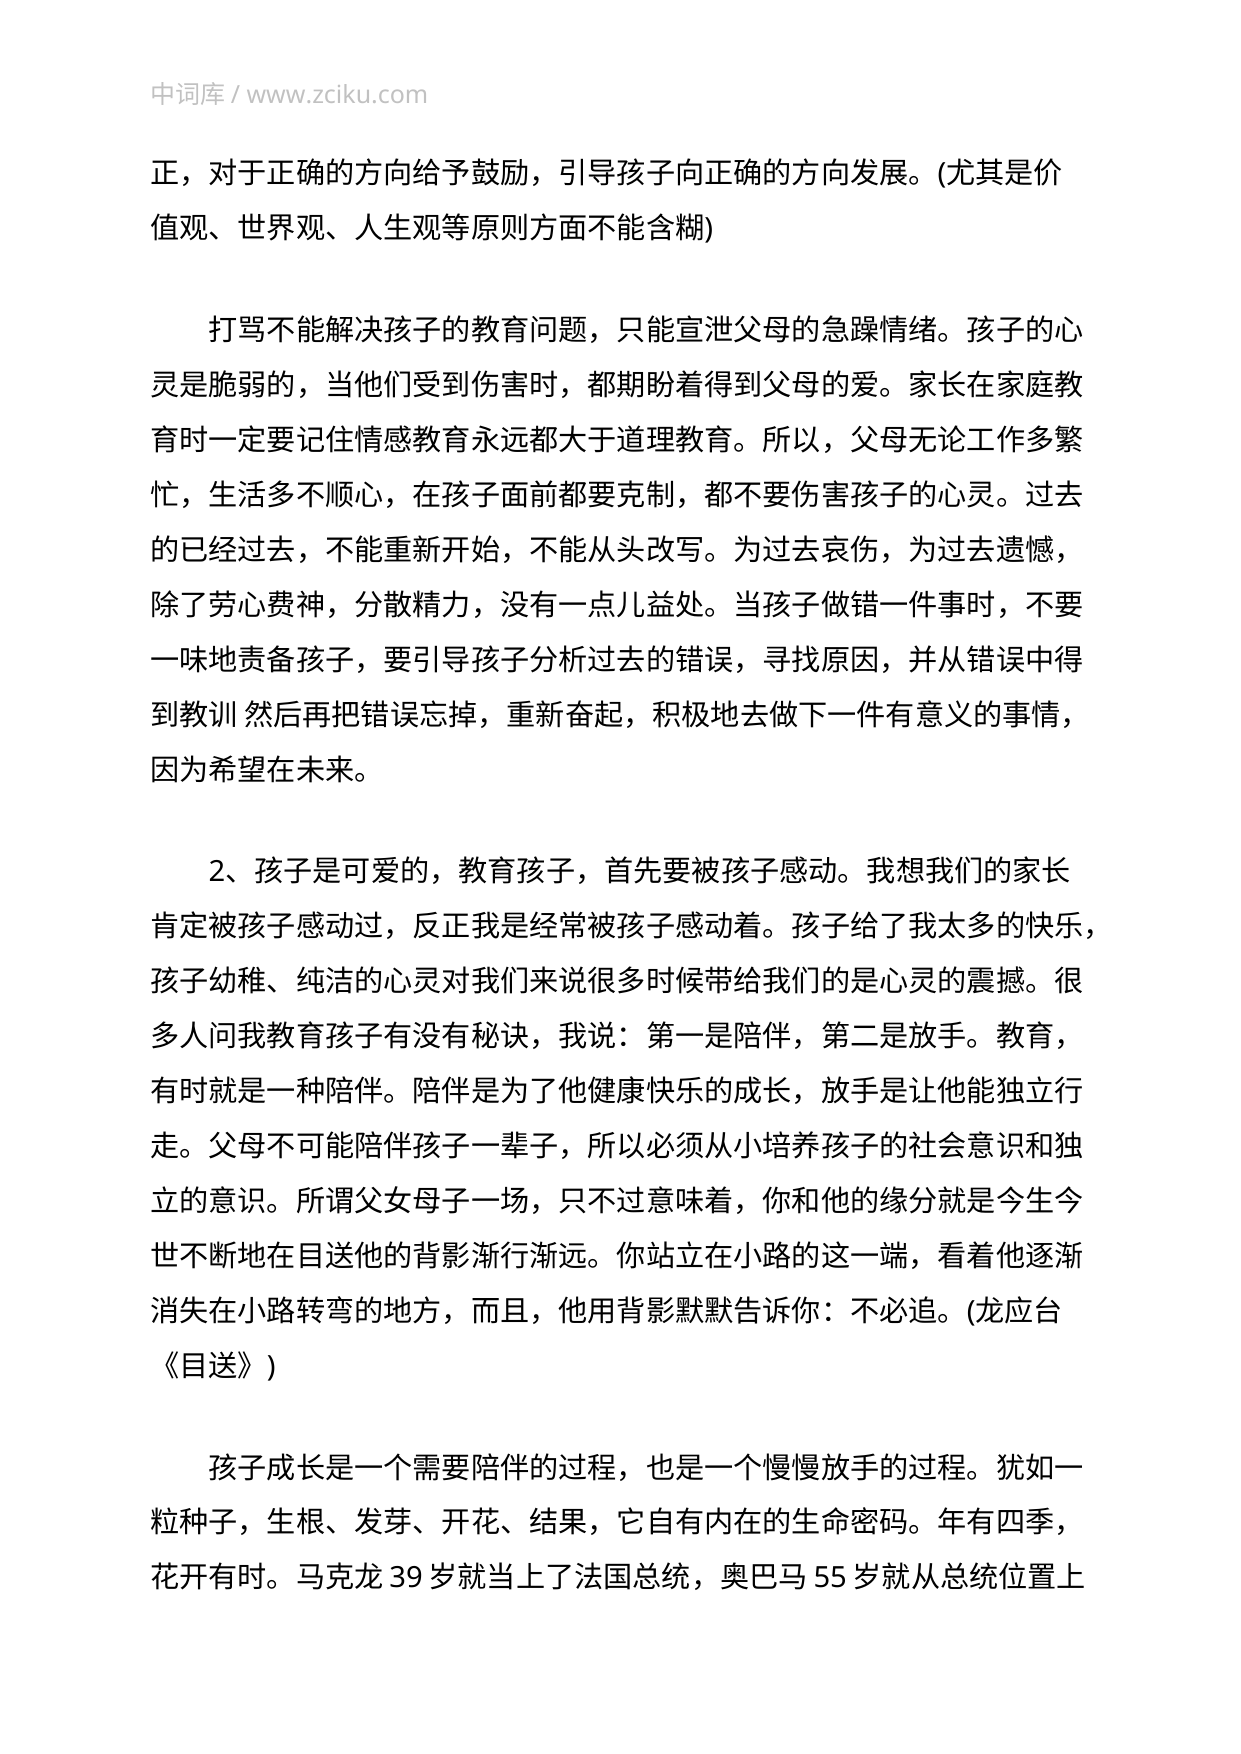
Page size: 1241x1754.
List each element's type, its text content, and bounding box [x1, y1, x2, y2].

text 2、孩子是可爱的，教育孩子，首先要被孩子感动。我想我们的家长肯定被孩子感动过，反正我是经常被孩子感动着。孩子给了我太多的快乐，孩子幼稚、纯洁的心灵对我们来说很多时候带给我们的是心灵的震撼。很多人问我教育孩子有没有秘诀，我说：第一是陪伴，第二是放手。教育，有时就是一种陪伴。陪伴是为了他健康快乐的成长，放手是让他能独立行走。父母不可能陪伴孩子一辈子，所以必须从小培养孩子的社会意识和独立的意识。所谓父女母子一场，只不过意味着，你和他的缘分就是今生今世不断地在目送他的背影渐行渐远。你站立在小路的这一端，看着他逐渐消失在小路转弯的地方，而且，他用背影默默告诉你：不必追。(龙应台 《目送》) [150, 848, 1090, 1384]
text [150, 1444, 1090, 1596]
text 打骂不能解决孩子的教育问题，只能宣泄父母的急躁情绪。孩子的心灵是脆弱的，当他们受到伤害时，都期盼着得到父母的爱。家长在家庭教育时一定要记住情感教育永远都大于道理教育。所以，父母无论工作多繁忙，生活多不顺心，在孩子面前都要克制，都不要伤害孩子的心灵。过去的已经过去，不能重新开始，不能从头改写。为过去哀伤，为过去遗憾，除了劳心费神，分散精力，没有一点儿益处。当孩子做错一件事时，不要一味地责备孩子，要引导孩子分析过去的错误，寻找原因，并从错误中得到教训 然后再把错误忘掉，重新奋起，积极地去做下一件有意义的事情，因为希望在未来。 [150, 307, 1090, 788]
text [150, 150, 1090, 247]
